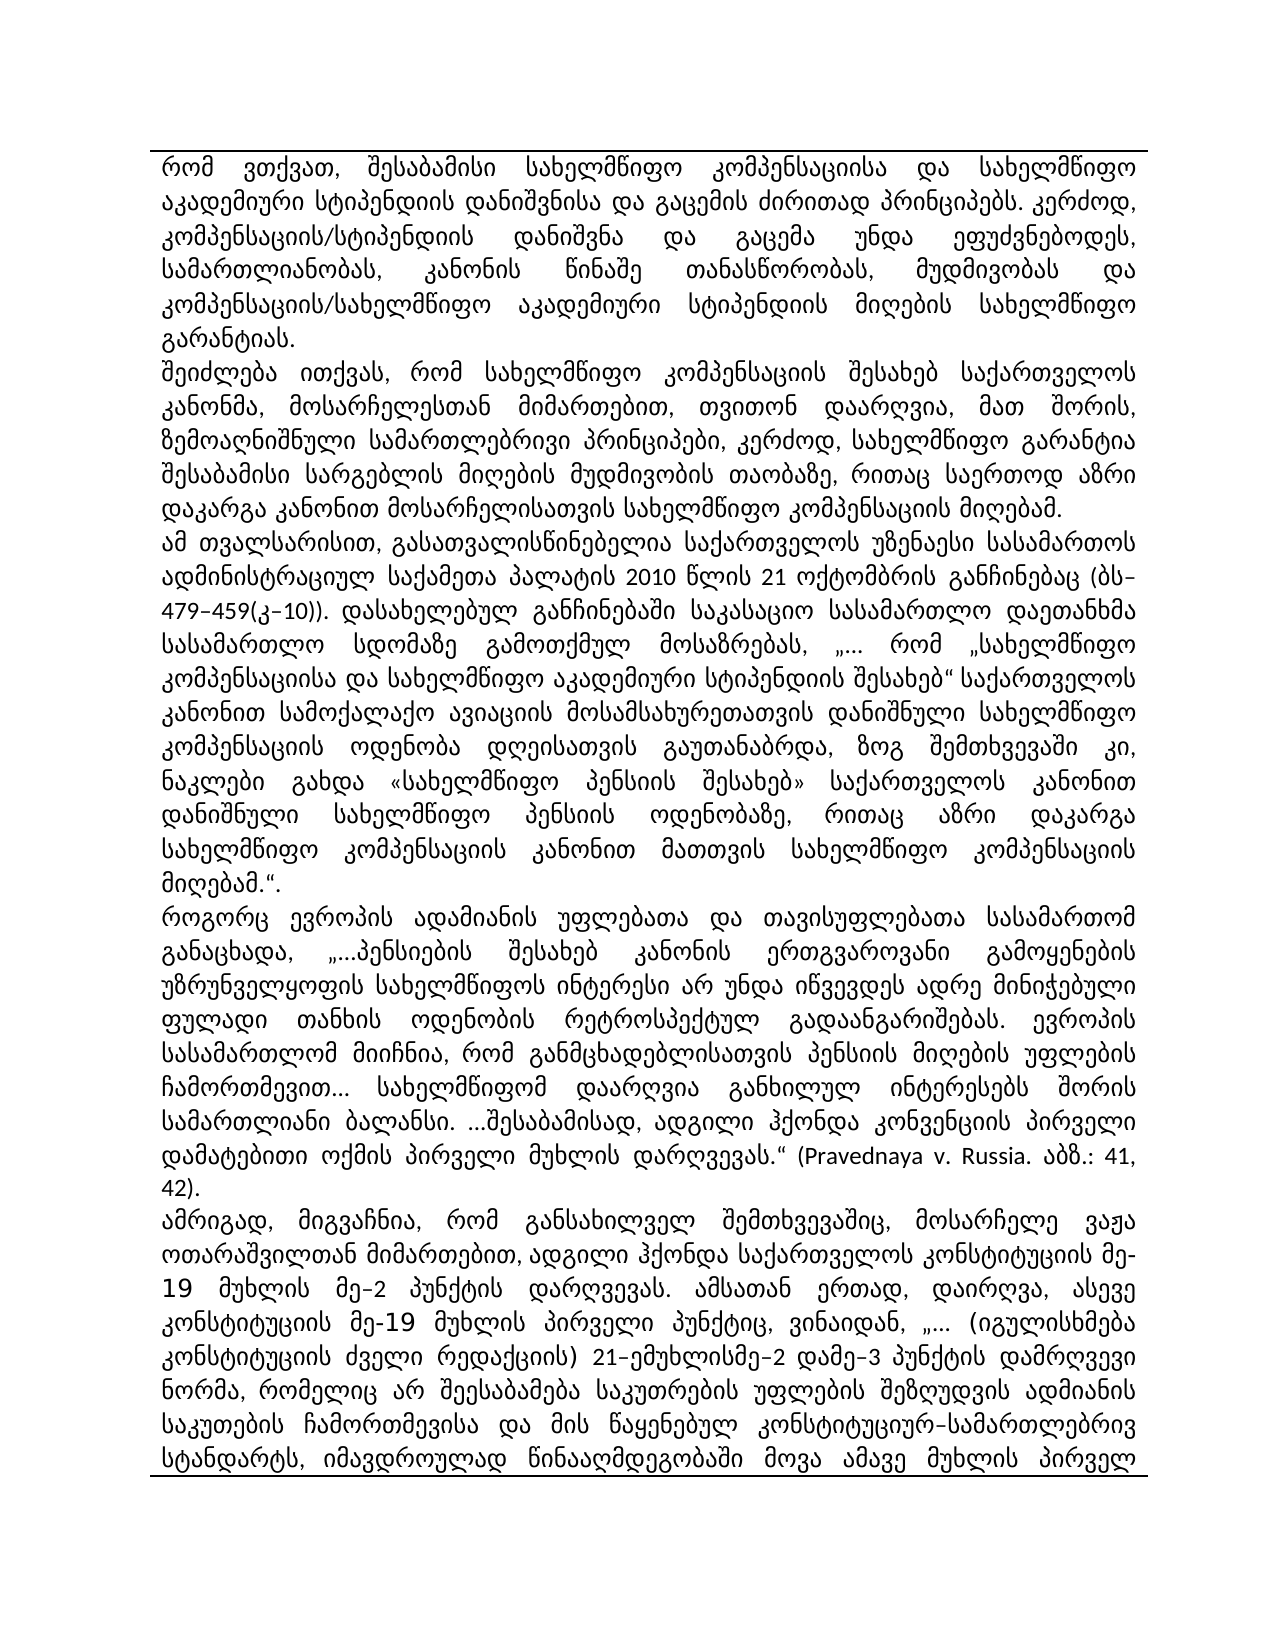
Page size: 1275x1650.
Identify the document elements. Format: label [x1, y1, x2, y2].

table_cell [150, 152, 1147, 1475]
